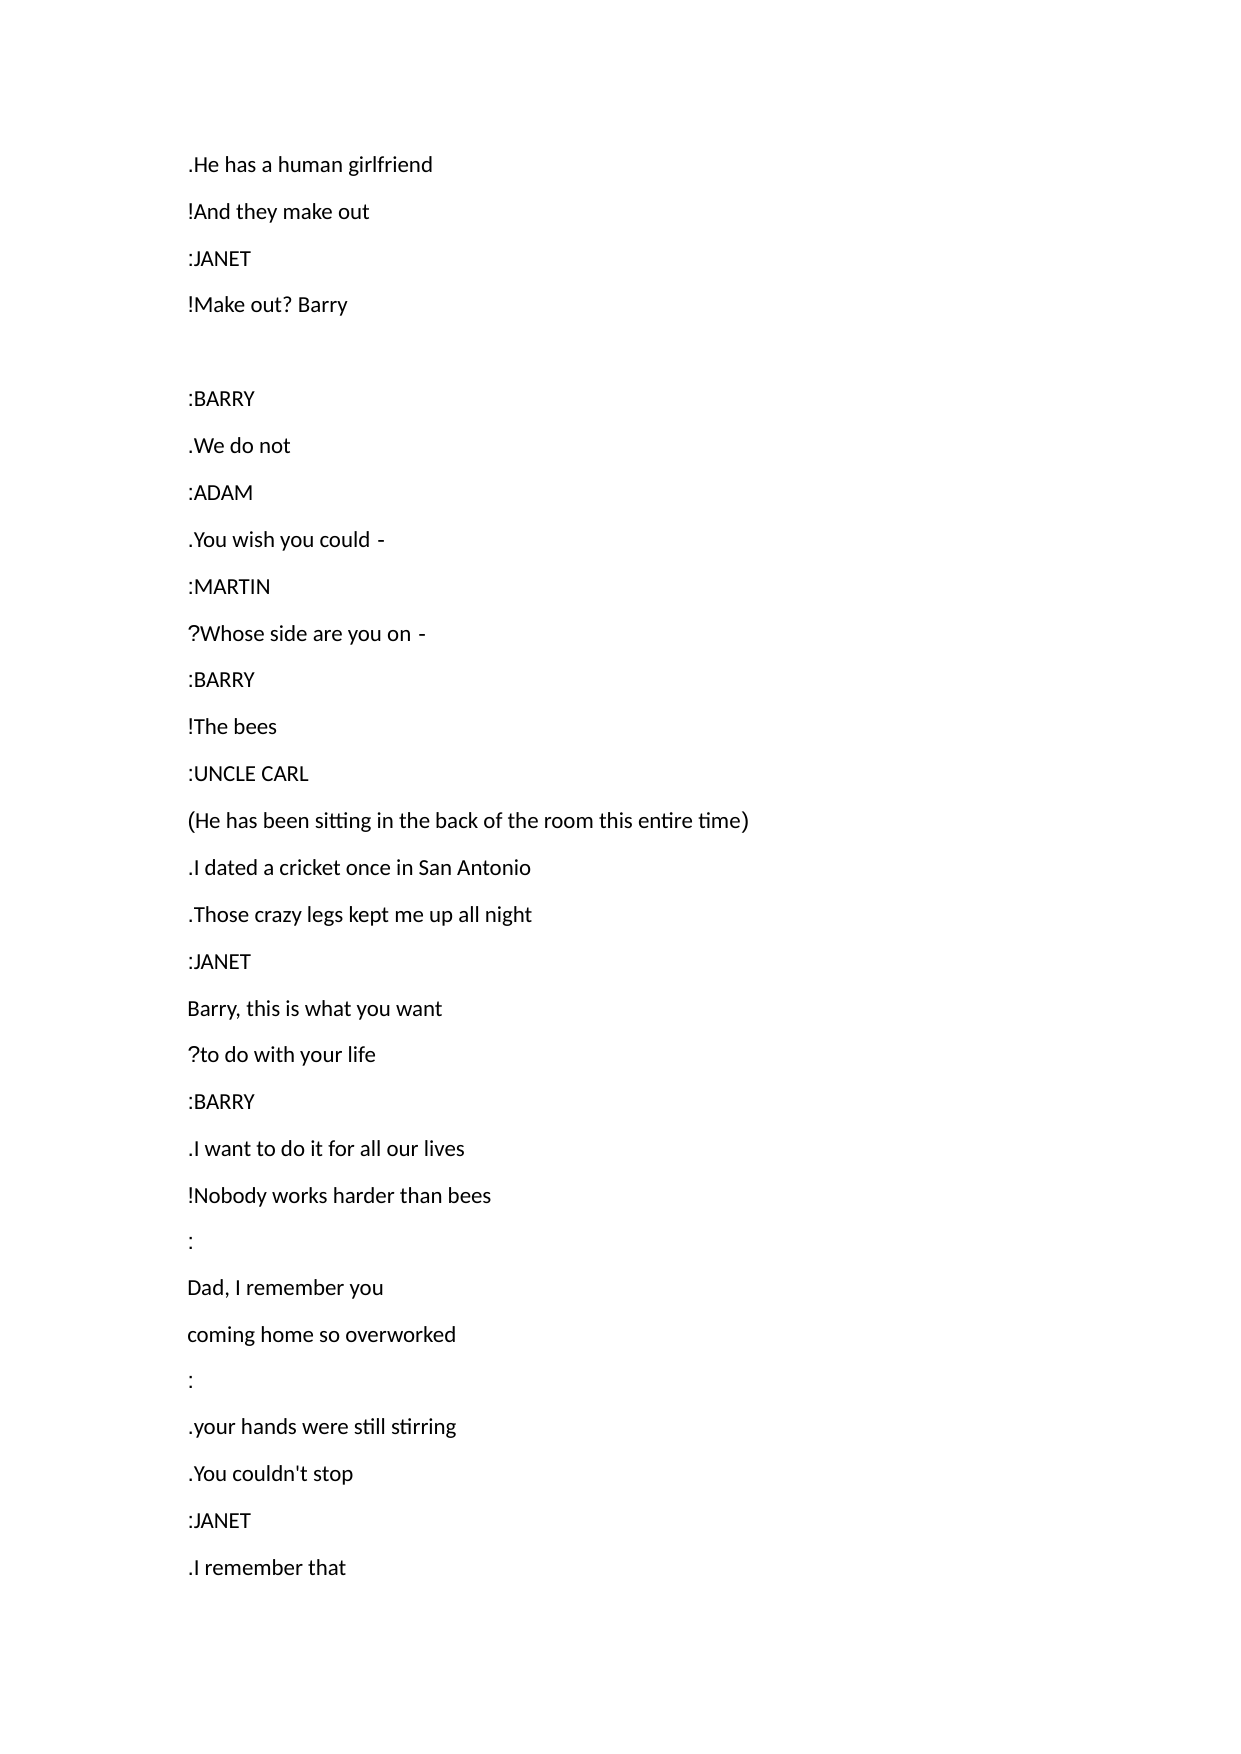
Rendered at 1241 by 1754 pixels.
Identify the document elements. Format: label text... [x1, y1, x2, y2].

text coming home so overworked [187, 1320, 1053, 1348]
text He has a human girlfriend. [187, 150, 1053, 178]
text Nobody works harder than bees! [187, 1181, 1053, 1209]
text : [187, 1367, 1053, 1393]
text - You wish you could. [187, 525, 1053, 553]
text BARRY: [187, 1087, 1053, 1116]
text I want to do it for all our lives. [187, 1134, 1053, 1162]
text The bees! [187, 712, 1053, 741]
text You couldn't stop. [187, 1459, 1053, 1487]
text We do not. [187, 431, 1053, 459]
text Make out? Barry! [187, 291, 1053, 319]
text And they make out! [187, 197, 1053, 225]
text ADAM: [187, 478, 1053, 506]
text UNCLE CARL: [187, 759, 1053, 787]
text I dated a cricket once in San Antonio. [187, 853, 1053, 881]
text - Whose side are you on? [187, 619, 1053, 647]
text Barry, this is what you want [187, 994, 1053, 1022]
text MARTIN: [187, 572, 1053, 600]
text I remember that. [187, 1553, 1053, 1581]
text Those crazy legs kept me up all night. [187, 900, 1053, 928]
text JANET: [187, 244, 1053, 272]
text BARRY: [187, 666, 1053, 694]
text (He has been sitting in the back of the room this entire time) [187, 806, 1053, 834]
text JANET: [187, 1506, 1053, 1534]
text JANET: [187, 947, 1053, 975]
text BARRY: [187, 384, 1053, 412]
text : [187, 1228, 1053, 1254]
text your hands were still stirring. [187, 1412, 1053, 1440]
text to do with your life? [187, 1041, 1053, 1069]
text Dad, I remember you [187, 1273, 1053, 1301]
